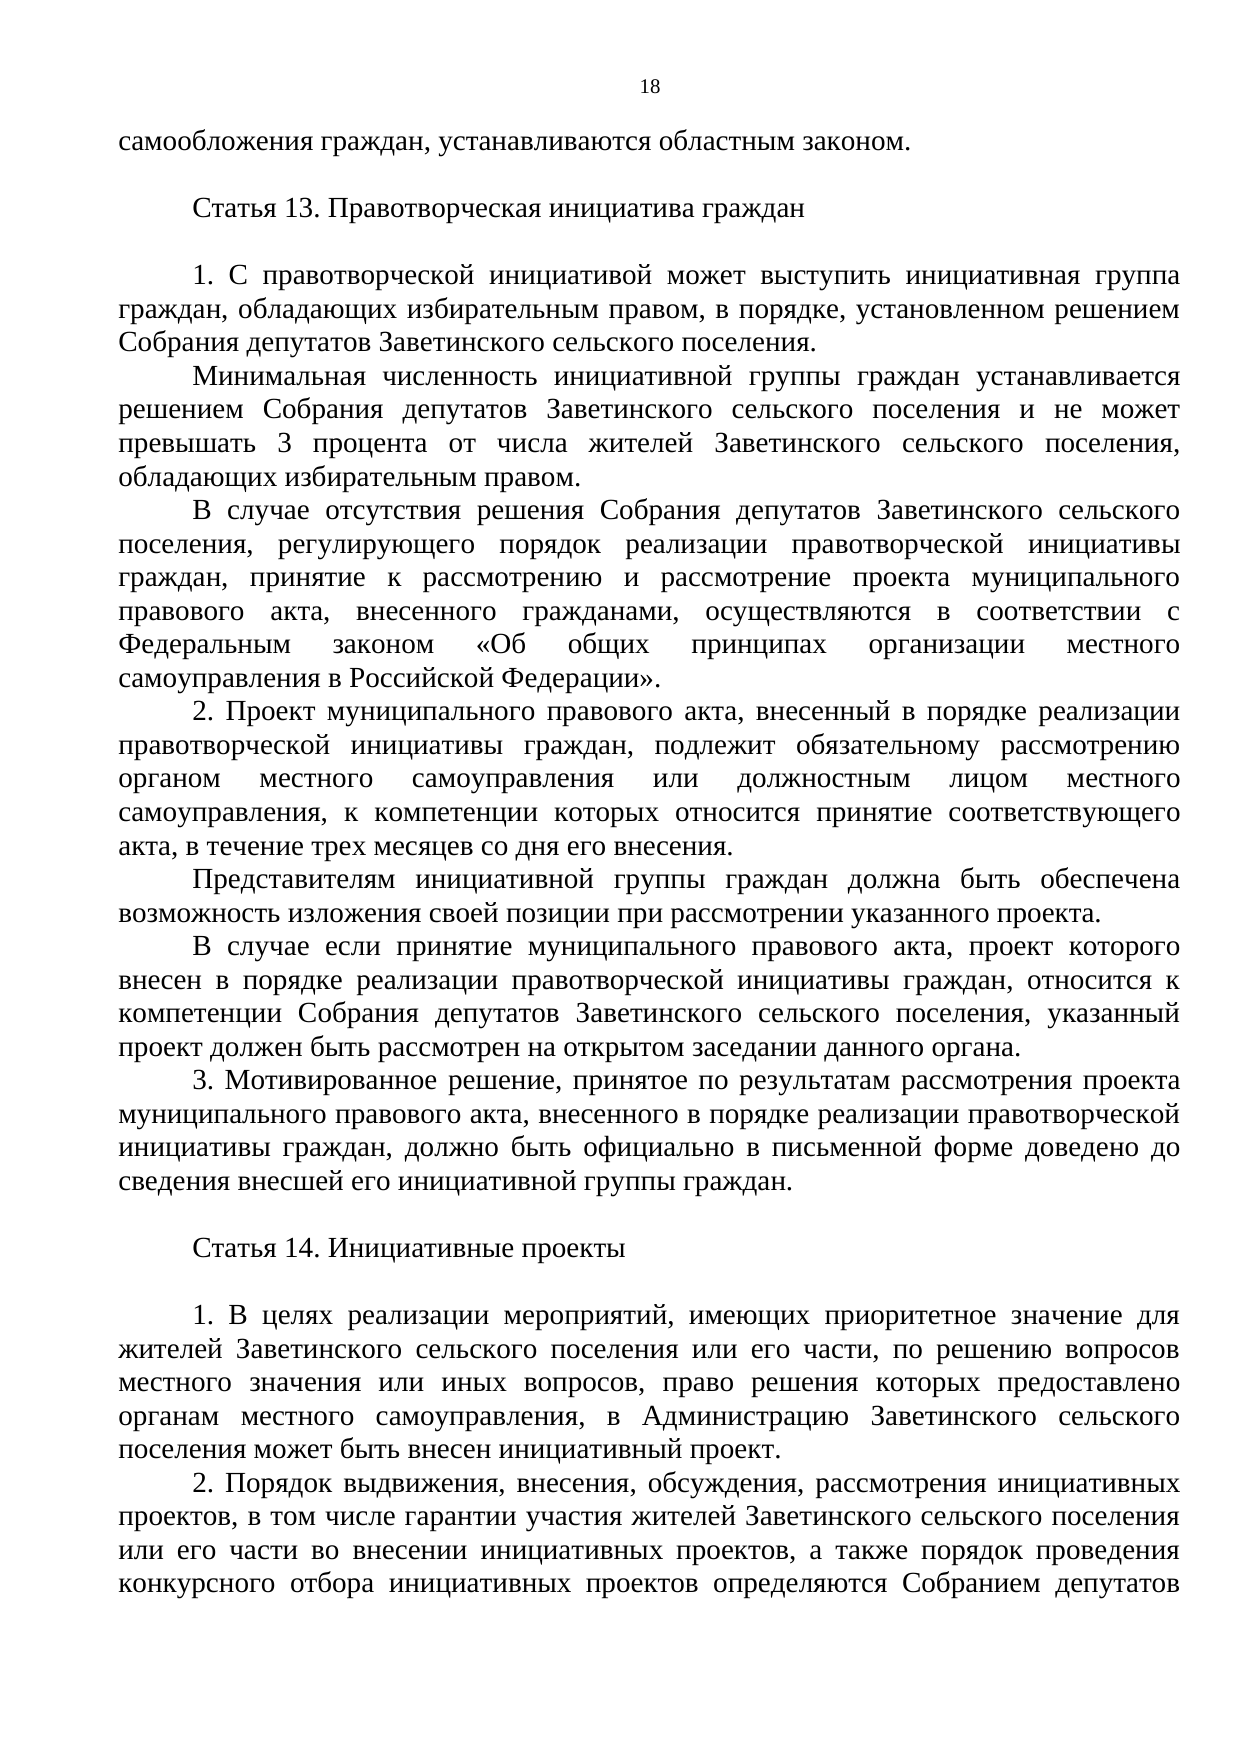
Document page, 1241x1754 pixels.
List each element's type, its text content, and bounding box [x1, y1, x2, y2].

text Минимальная численность инициативной группы граждан устанавливается решением Собрания депутатов Заветинского сельского поселения и не может превышать 3 процента от числа жителей Заветинского сельского поселения, обладающих избирательным правом. [118, 358, 1181, 492]
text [118, 123, 1181, 157]
text В случае если принятие муниципального правового акта, проект которого внесен в порядке реализации правотворческой инициативы граждан, относится к компетенции Собрания депутатов Заветинского сельского поселения, указанный проект должен быть рассмотрен на открытом заседании данного органа. [118, 928, 1181, 1062]
text 1. В целях реализации мероприятий, имеющих приоритетное значение для жителей Заветинского сельского поселения или его части, по решению вопросов местного значения или иных вопросов, право решения которых предоставлено органам местного самоуправления, в Администрацию Заветинского сельского поселения может быть внесен инициативный проект. [118, 1297, 1181, 1465]
text Статья 14. Инициативные проекты [118, 1230, 1181, 1264]
text 2. Проект муниципального правового акта, внесенный в порядке реализации правотворческой инициативы граждан, подлежит обязательному рассмотрению органом местного самоуправления или должностным лицом местного самоуправления, к компетенции которых относится принятие соответствующего акта, в течение трех месяцев со дня его внесения. [118, 693, 1181, 861]
text Статья 13. Правотворческая инициатива граждан [118, 190, 1181, 224]
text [118, 1465, 1181, 1599]
text 1. С правотворческой инициативой может выступить инициативная группа граждан, обладающих избирательным правом, в порядке, установленном решением Собрания депутатов Заветинского сельского поселения. [118, 257, 1181, 358]
text В случае отсутствия решения Собрания депутатов Заветинского сельского поселения, регулирующего порядок реализации правотворческой инициативы граждан, принятие к рассмотрению и рассмотрение проекта муниципального правового акта, внесенного гражданами, осуществляются в соответствии с Федеральным законом «Об общих принципах организации местного самоуправления в Российской Федерации». [118, 492, 1181, 693]
text 3. Мотивированное решение, принятое по результатам рассмотрения проекта муниципального правового акта, внесенного в порядке реализации правотворческой инициативы граждан, должно быть официально в письменной форме доведено до сведения внесшей его инициативной группы граждан. [118, 1062, 1181, 1197]
text Представителям инициативной группы граждан должна быть обеспечена возможность изложения своей позиции при рассмотрении указанного проекта. [118, 861, 1181, 928]
